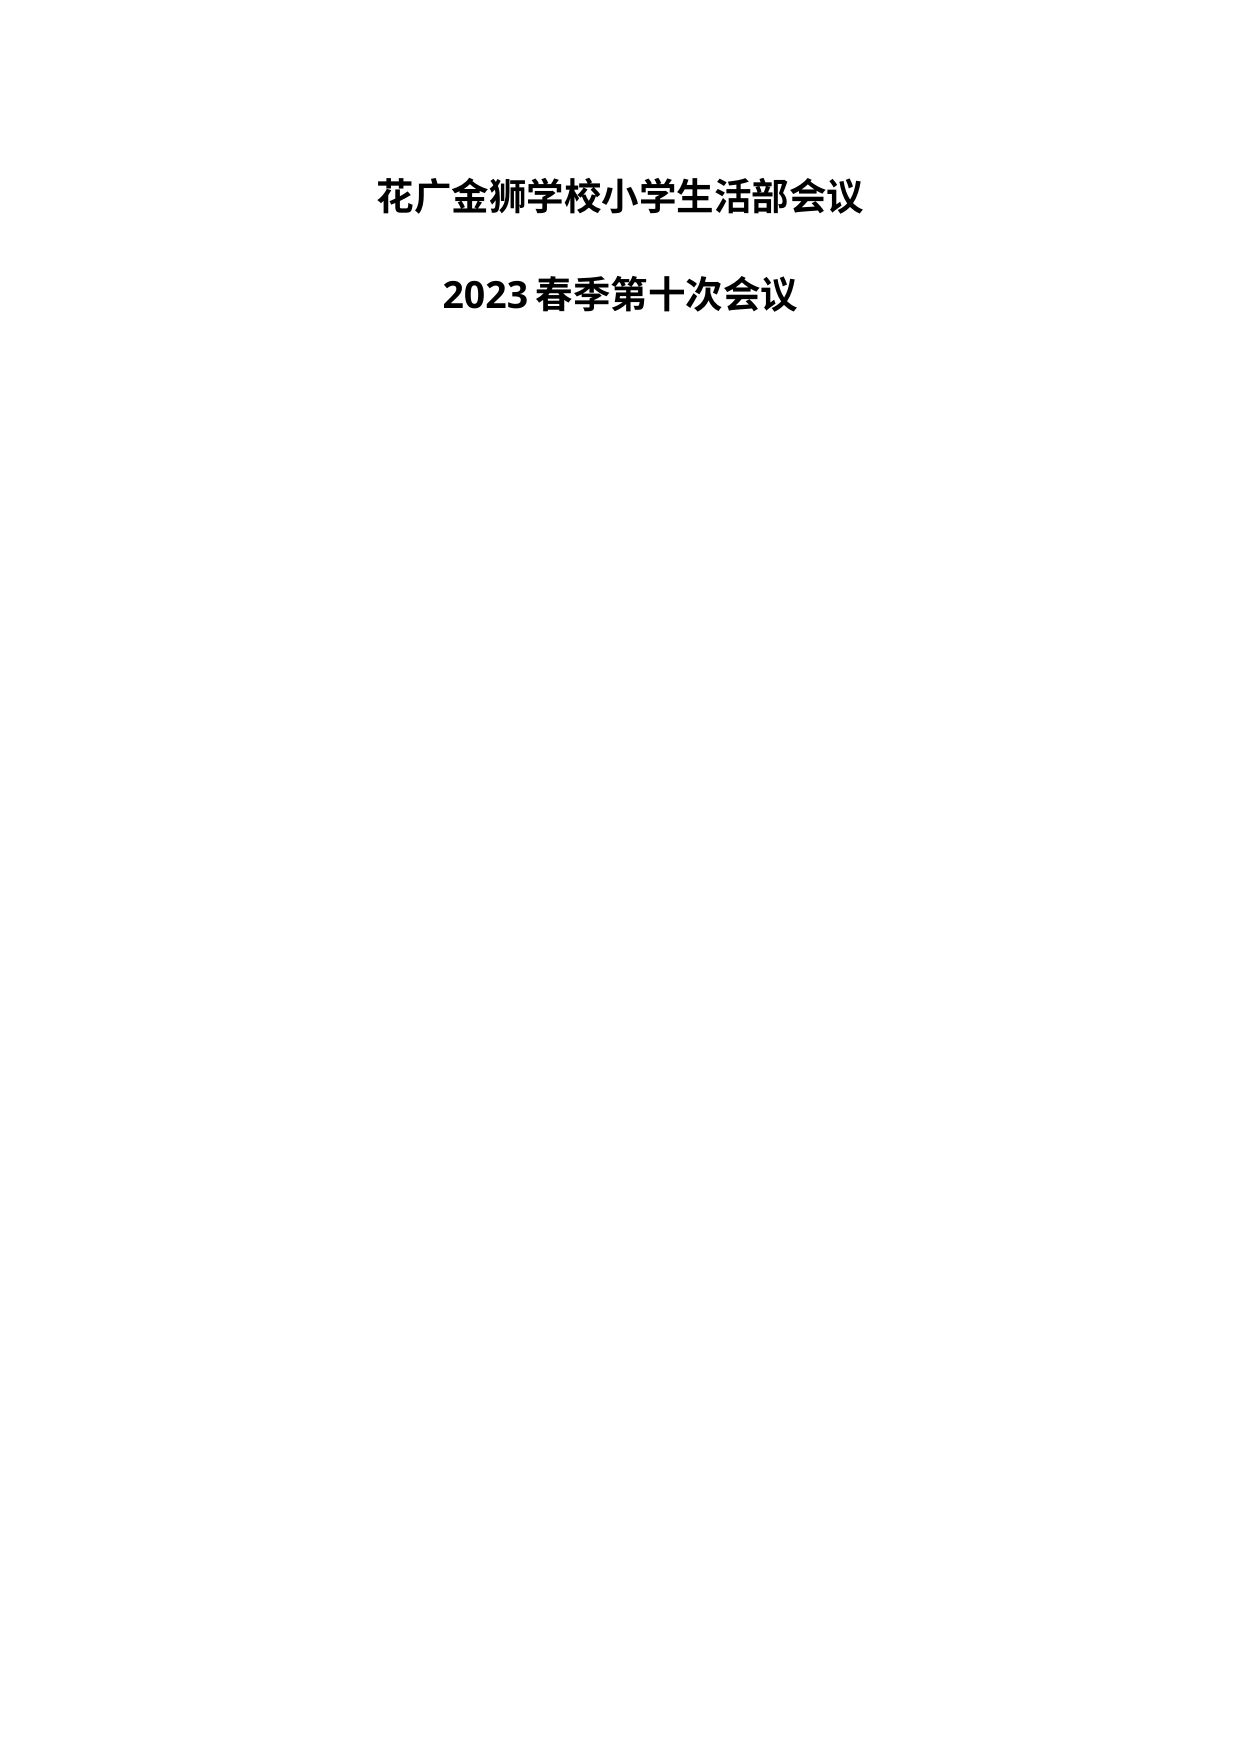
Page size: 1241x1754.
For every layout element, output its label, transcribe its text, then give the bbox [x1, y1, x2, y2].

text 花广金狮学校小学生活部会议 [187, 162, 1053, 227]
text 2023春季第十次会议 [187, 259, 1053, 324]
